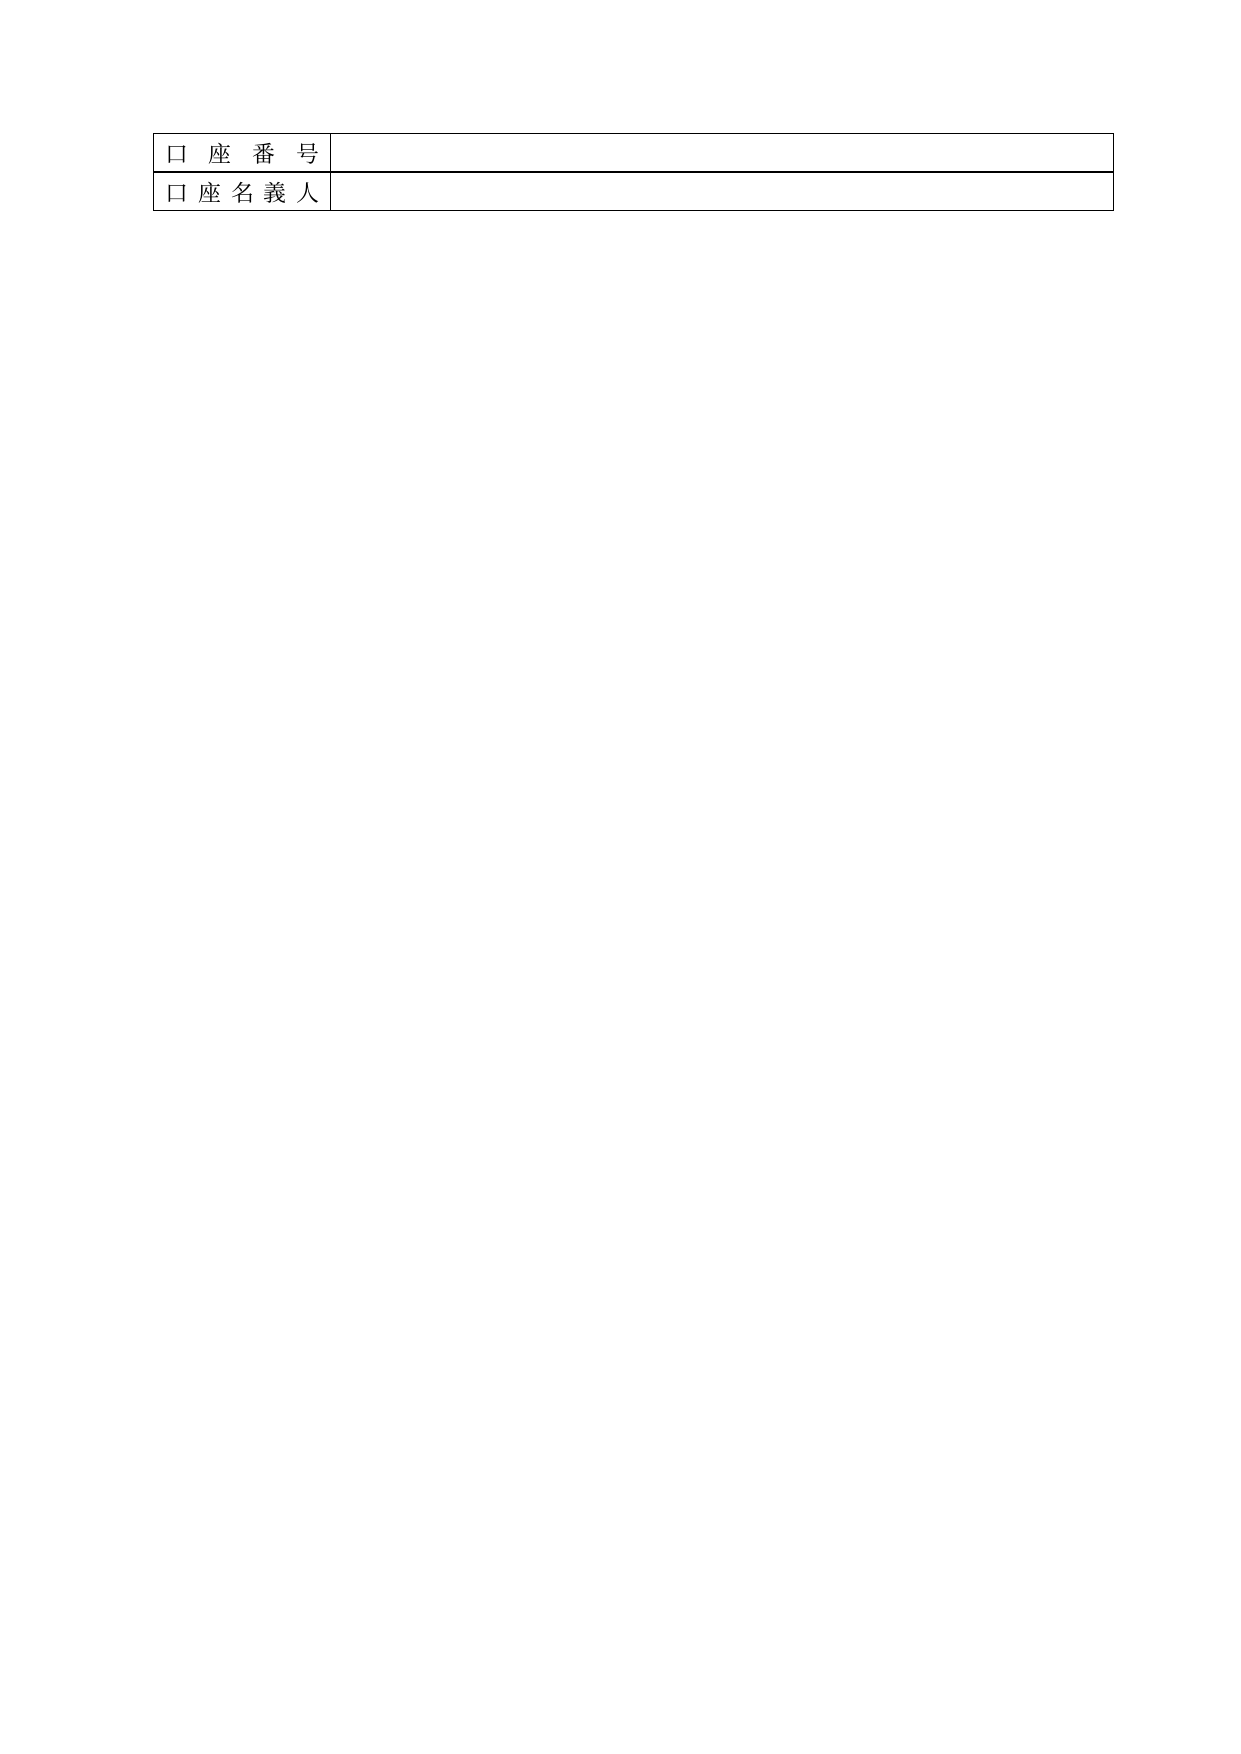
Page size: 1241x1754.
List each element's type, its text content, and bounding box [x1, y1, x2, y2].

table_cell 口座名義人 [154, 173, 330, 210]
table_cell [331, 134, 1113, 171]
table_cell 口座番号 [154, 134, 330, 171]
table_cell [331, 173, 1113, 210]
